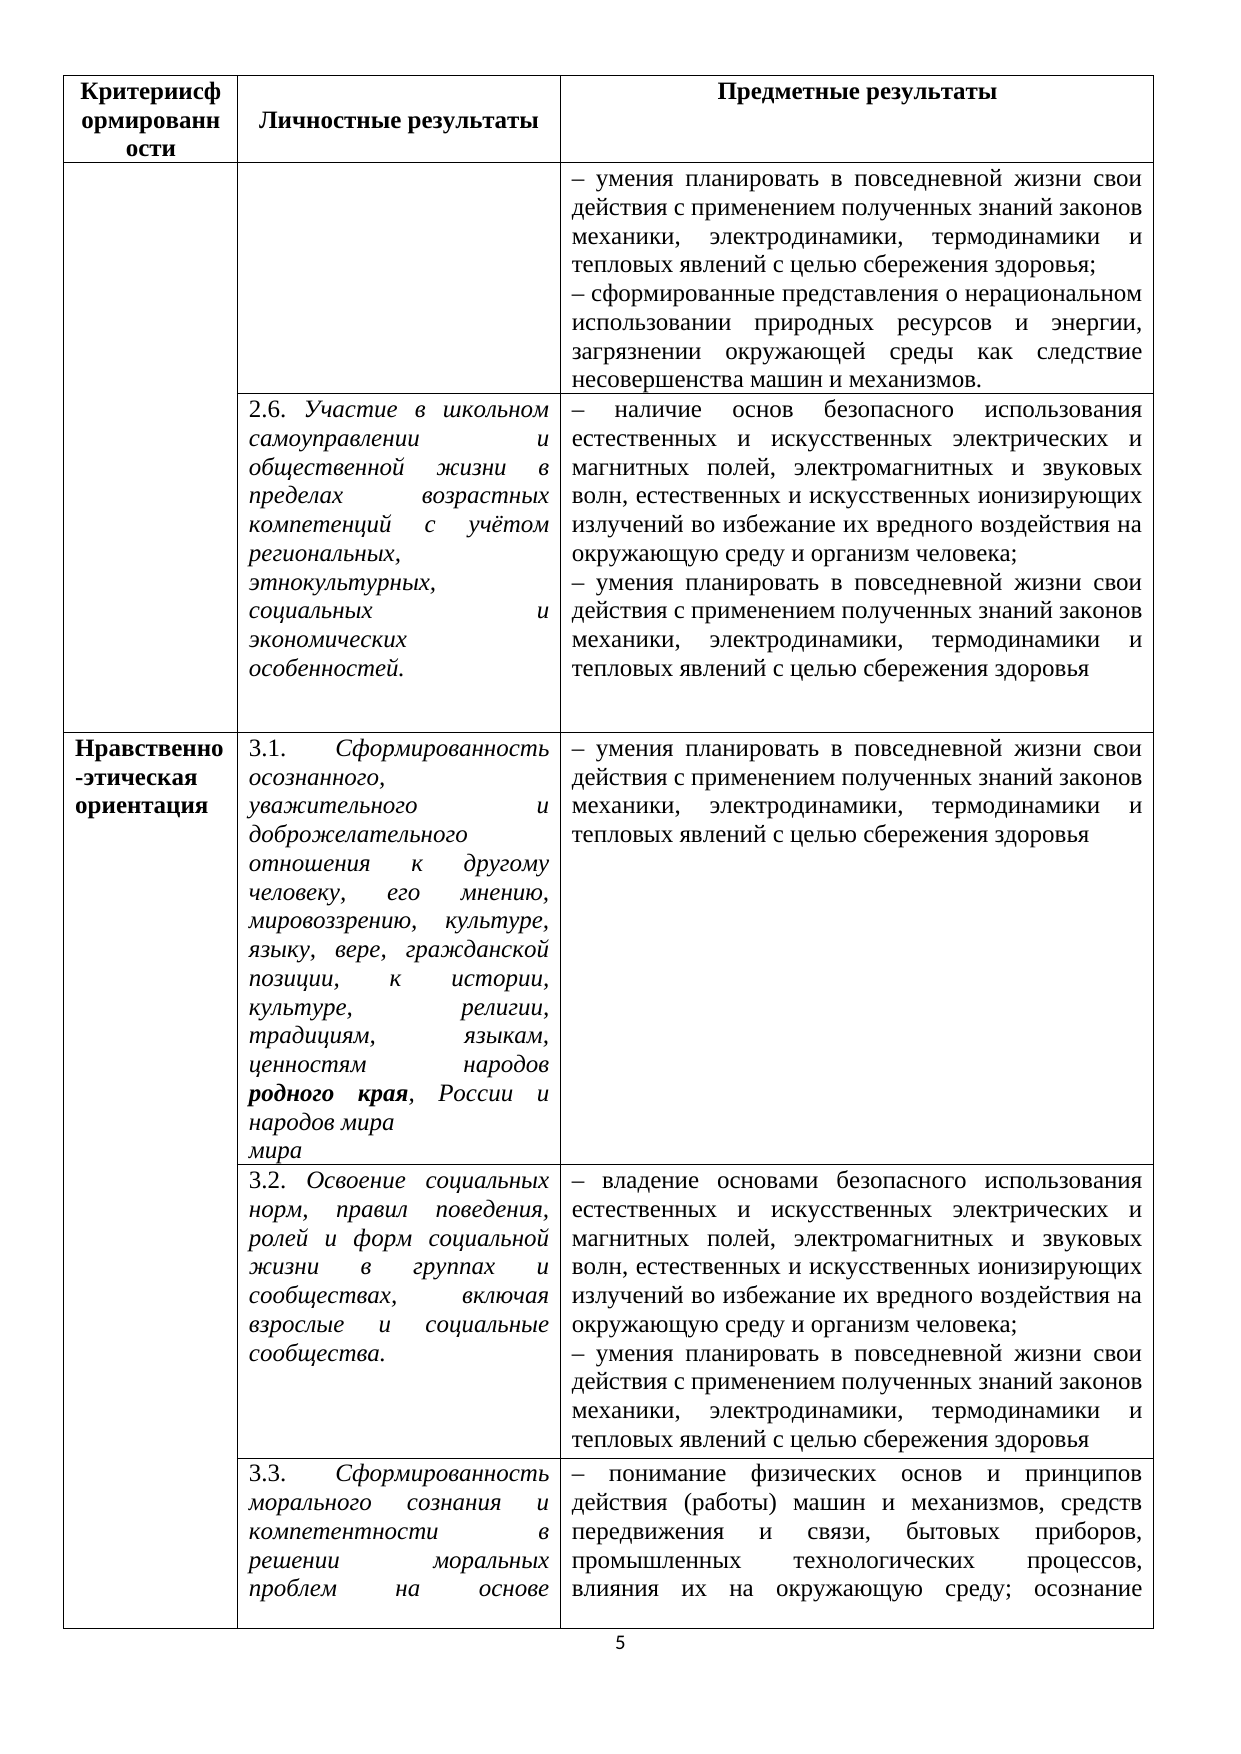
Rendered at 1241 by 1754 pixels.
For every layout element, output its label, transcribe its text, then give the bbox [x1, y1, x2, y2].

table_cell – умения планировать в повседневной жизни свои действия с применением полученных знаний законов механики, электродинамики, термодинамики и тепловых явлений с целью сбережения здоровья [561, 733, 1153, 1164]
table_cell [561, 1459, 1153, 1628]
table_cell 3.1. Сформированность осознанного, уважительного и доброжелательного отношения к другому человеку, его мнению, мировоззрению, культуре, языку, вере, гражданской позиции, к истории, культуре, религии, традициям, языкам, ценностям народов родного края, России и народов мира мира [238, 733, 560, 1164]
table_cell – наличие основ безопасного использования естественных и искусственных электрических и магнитных полей, электромагнитных и звуковых волн, естественных и искусственных ионизирующих излучений во избежание их вредного воздействия на окружающую среду и организм человека; – умения планировать в повседневной жизни свои действия с применением полученных знаний законов механики, электродинамики, термодинамики и тепловых явлений с целью сбережения здоровья [561, 394, 1153, 732]
table_cell Нравственно-этическая ориентация [64, 733, 237, 1628]
table_cell 2.6. Участие в школьном самоуправлении и общественной жизни в пределах возрастных компетенций с учётом региональных, этнокультурных, социальных и экономических особенностей. [238, 394, 560, 732]
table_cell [561, 163, 1153, 393]
table_header Предметные результаты [561, 76, 1153, 162]
table_cell 3.2. Освоение социальных норм, правил поведения, ролей и форм социальной жизни в группах и сообществах, включая взрослые и социальные сообщества. [238, 1165, 560, 1457]
table_header Личностные результаты [238, 76, 560, 162]
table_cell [238, 163, 560, 393]
table_header Критериисформированности [64, 76, 237, 162]
table_cell – владение основами безопасного использования естественных и искусственных электрических и магнитных полей, электромагнитных и звуковых волн, естественных и искусственных ионизирующих излучений во избежание их вредного воздействия на окружающую среду и организм человека; – умения планировать в повседневной жизни свои действия с применением полученных знаний законов механики, электродинамики, термодинамики и тепловых явлений с целью сбережения здоровья [561, 1165, 1153, 1457]
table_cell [238, 1459, 560, 1628]
